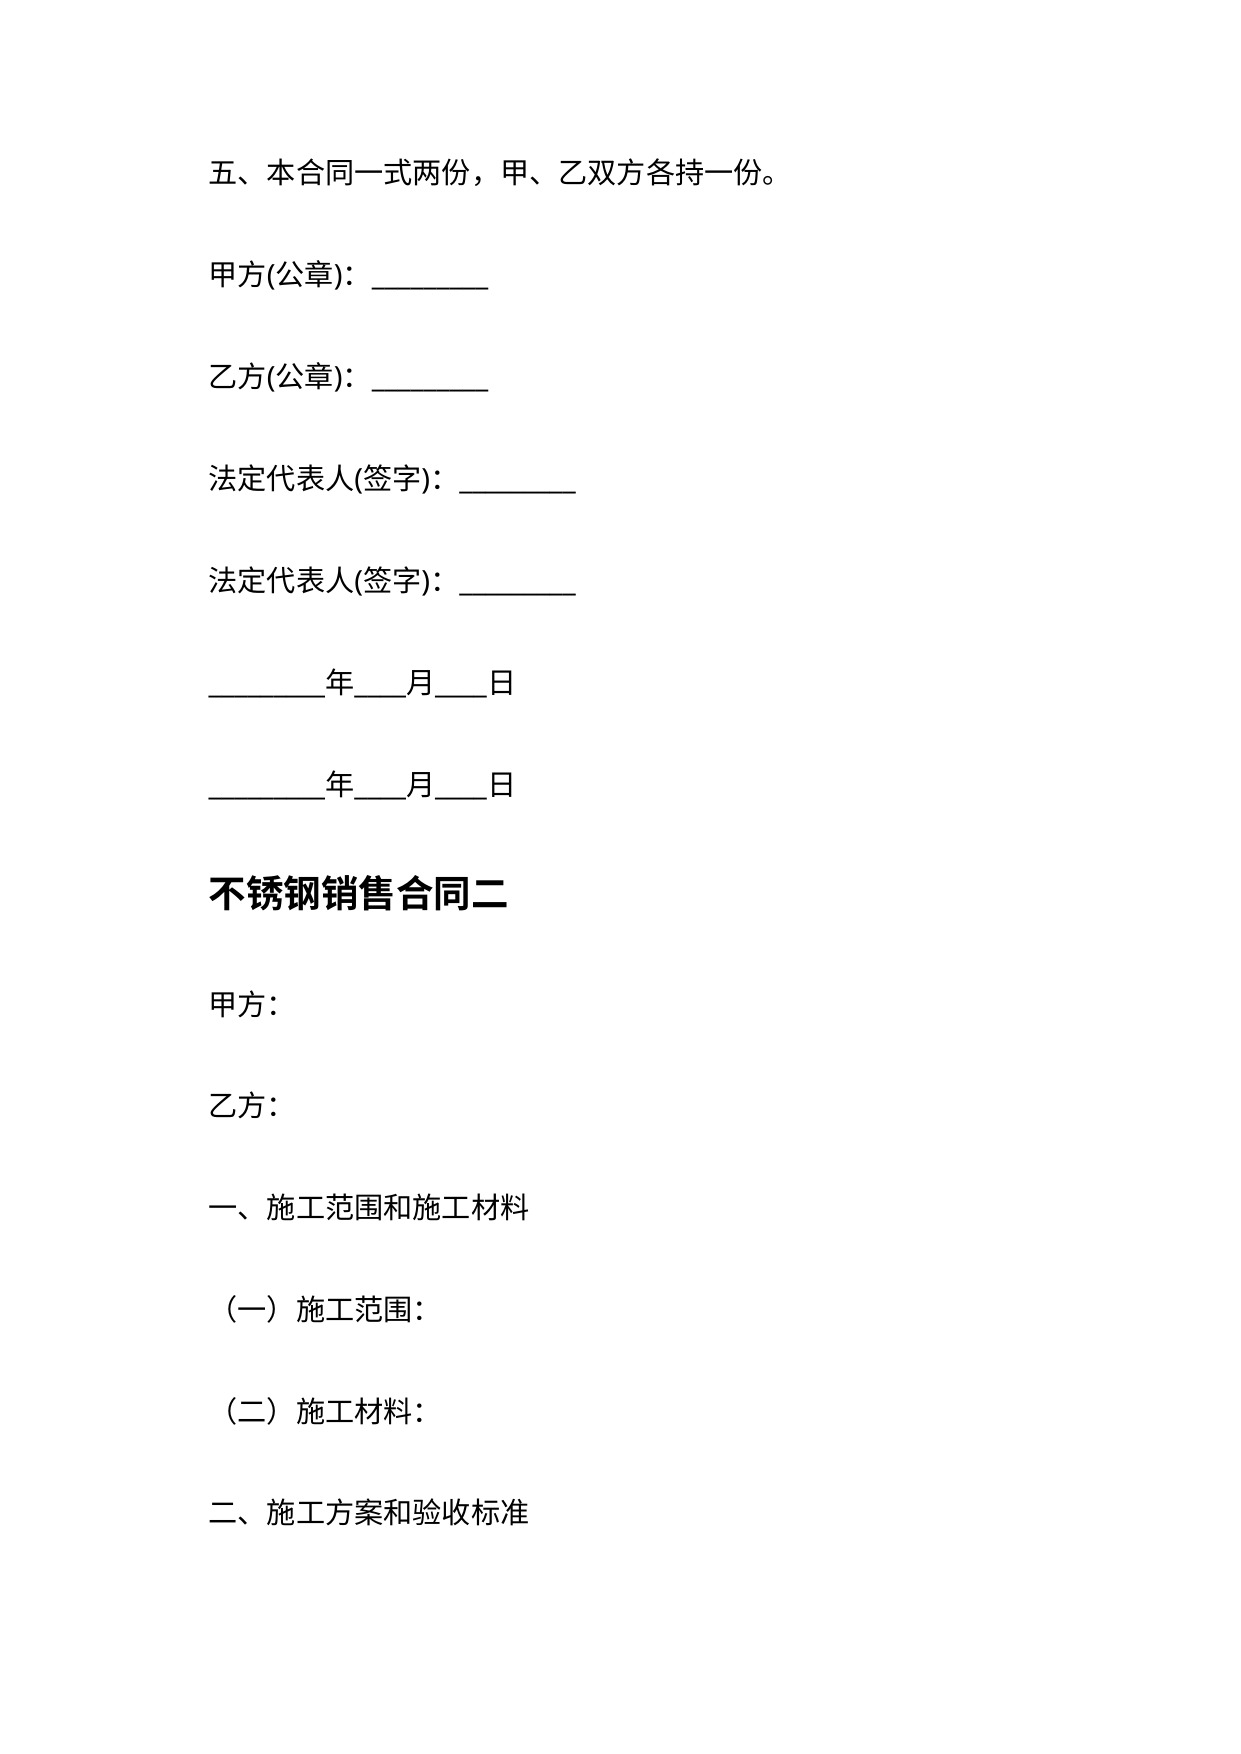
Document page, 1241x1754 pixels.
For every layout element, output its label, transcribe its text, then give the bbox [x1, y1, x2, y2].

text 法定代表人(签字)：_________ [150, 456, 1090, 498]
text （一）施工范围： [150, 1286, 1090, 1329]
text 一、施工范围和施工材料 [150, 1184, 1090, 1227]
text 五、本合同一式两份，甲、乙双方各持一份。 [150, 150, 1090, 192]
text 甲方(公章)：_________ [150, 252, 1090, 294]
text 甲方： [150, 981, 1090, 1023]
text _________年____月____日 [150, 762, 1090, 804]
text 乙方： [150, 1083, 1090, 1125]
text 二、施工方案和验收标准 [150, 1490, 1090, 1532]
text 法定代表人(签字)：_________ [150, 558, 1090, 600]
text 不锈钢销售合同二 [150, 864, 1090, 918]
text 乙方(公章)：_________ [150, 354, 1090, 396]
text （二）施工材料： [150, 1388, 1090, 1430]
text _________年____月____日 [150, 660, 1090, 702]
